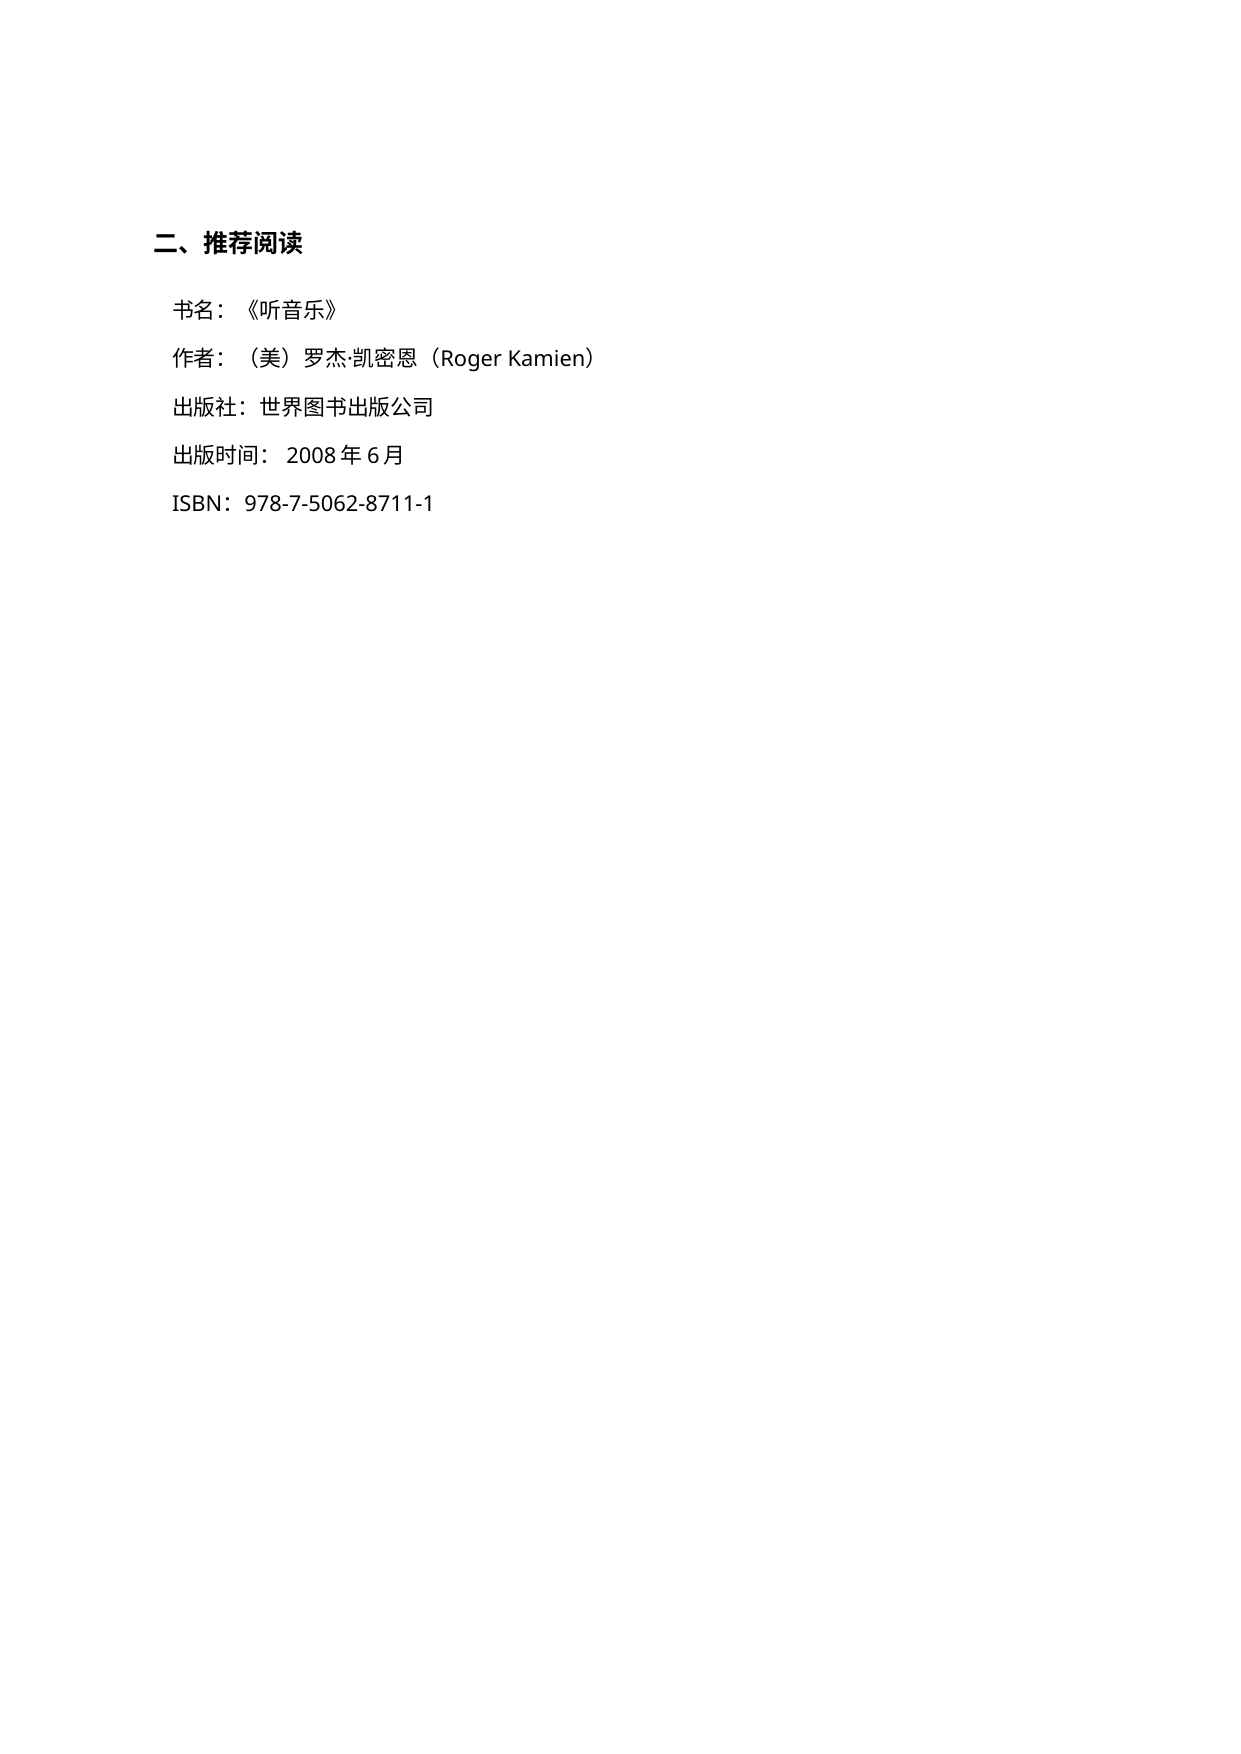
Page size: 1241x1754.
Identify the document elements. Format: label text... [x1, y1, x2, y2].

text 出版时间： 2008年6月 [128, 437, 1112, 470]
text ISBN：978-7-5062-8711-1 [128, 486, 1112, 518]
text 书名：《听音乐》 [128, 292, 1112, 325]
text 作者：（美）罗杰·凯密恩（Roger Kamien） [128, 341, 1112, 373]
text 二、推荐阅读 [128, 209, 1112, 274]
text 出版社：世界图书出版公司 [128, 389, 1112, 422]
